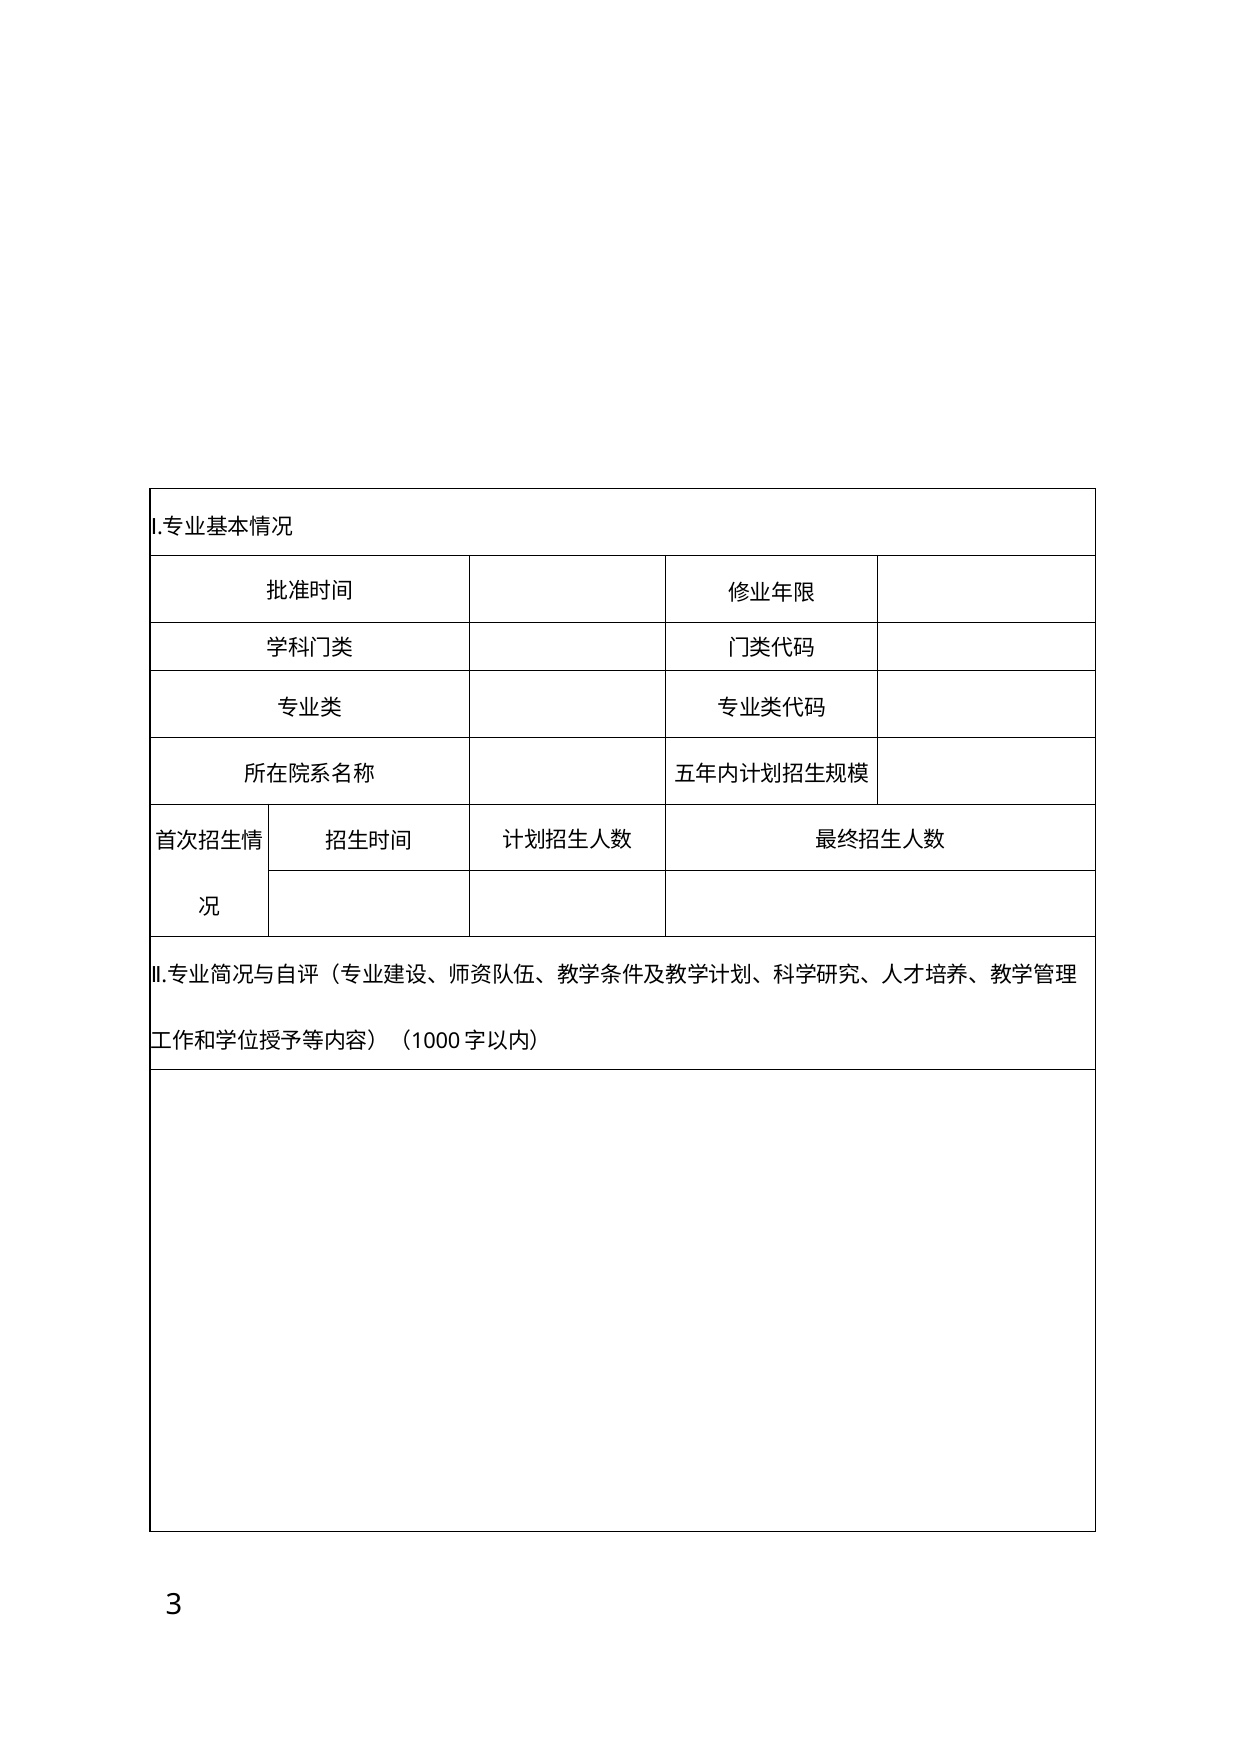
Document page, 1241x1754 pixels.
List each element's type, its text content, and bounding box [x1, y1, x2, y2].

table_cell [470, 738, 665, 803]
table_cell [470, 556, 665, 622]
table_cell 计划招生人数 [470, 805, 665, 870]
table_cell 所在院系名称 [151, 738, 469, 803]
table_cell 专业类代码 [666, 671, 877, 737]
table_cell 招生时间 [269, 805, 469, 870]
table_cell 批准时间 [151, 556, 469, 622]
table_cell [470, 623, 665, 670]
table_cell [151, 1070, 1095, 1531]
table_cell [666, 871, 1095, 936]
table_cell [470, 671, 665, 737]
table_cell [878, 738, 1095, 803]
table_cell 修业年限 [666, 556, 877, 622]
table_cell 最终招生人数 [666, 805, 1095, 870]
table_cell [269, 871, 469, 936]
table_cell 首次招生情况 [151, 805, 268, 936]
table_cell 专业类 [151, 671, 469, 737]
table_cell [878, 623, 1095, 670]
table_cell 五年内计划招生规模 [666, 738, 877, 803]
table_cell Ⅱ.专业简况与自评（专业建设、师资队伍、教学条件及教学计划、科学研究、人才培养、教学管理工作和学位授予等内容）（1000字以内） [151, 937, 1095, 1069]
table_cell 学科门类 [151, 623, 469, 670]
table_cell [470, 871, 665, 936]
table_cell 门类代码 [666, 623, 877, 670]
table_header Ⅰ.专业基本情况 [151, 489, 1095, 555]
table_cell [878, 556, 1095, 622]
table_cell [878, 671, 1095, 737]
